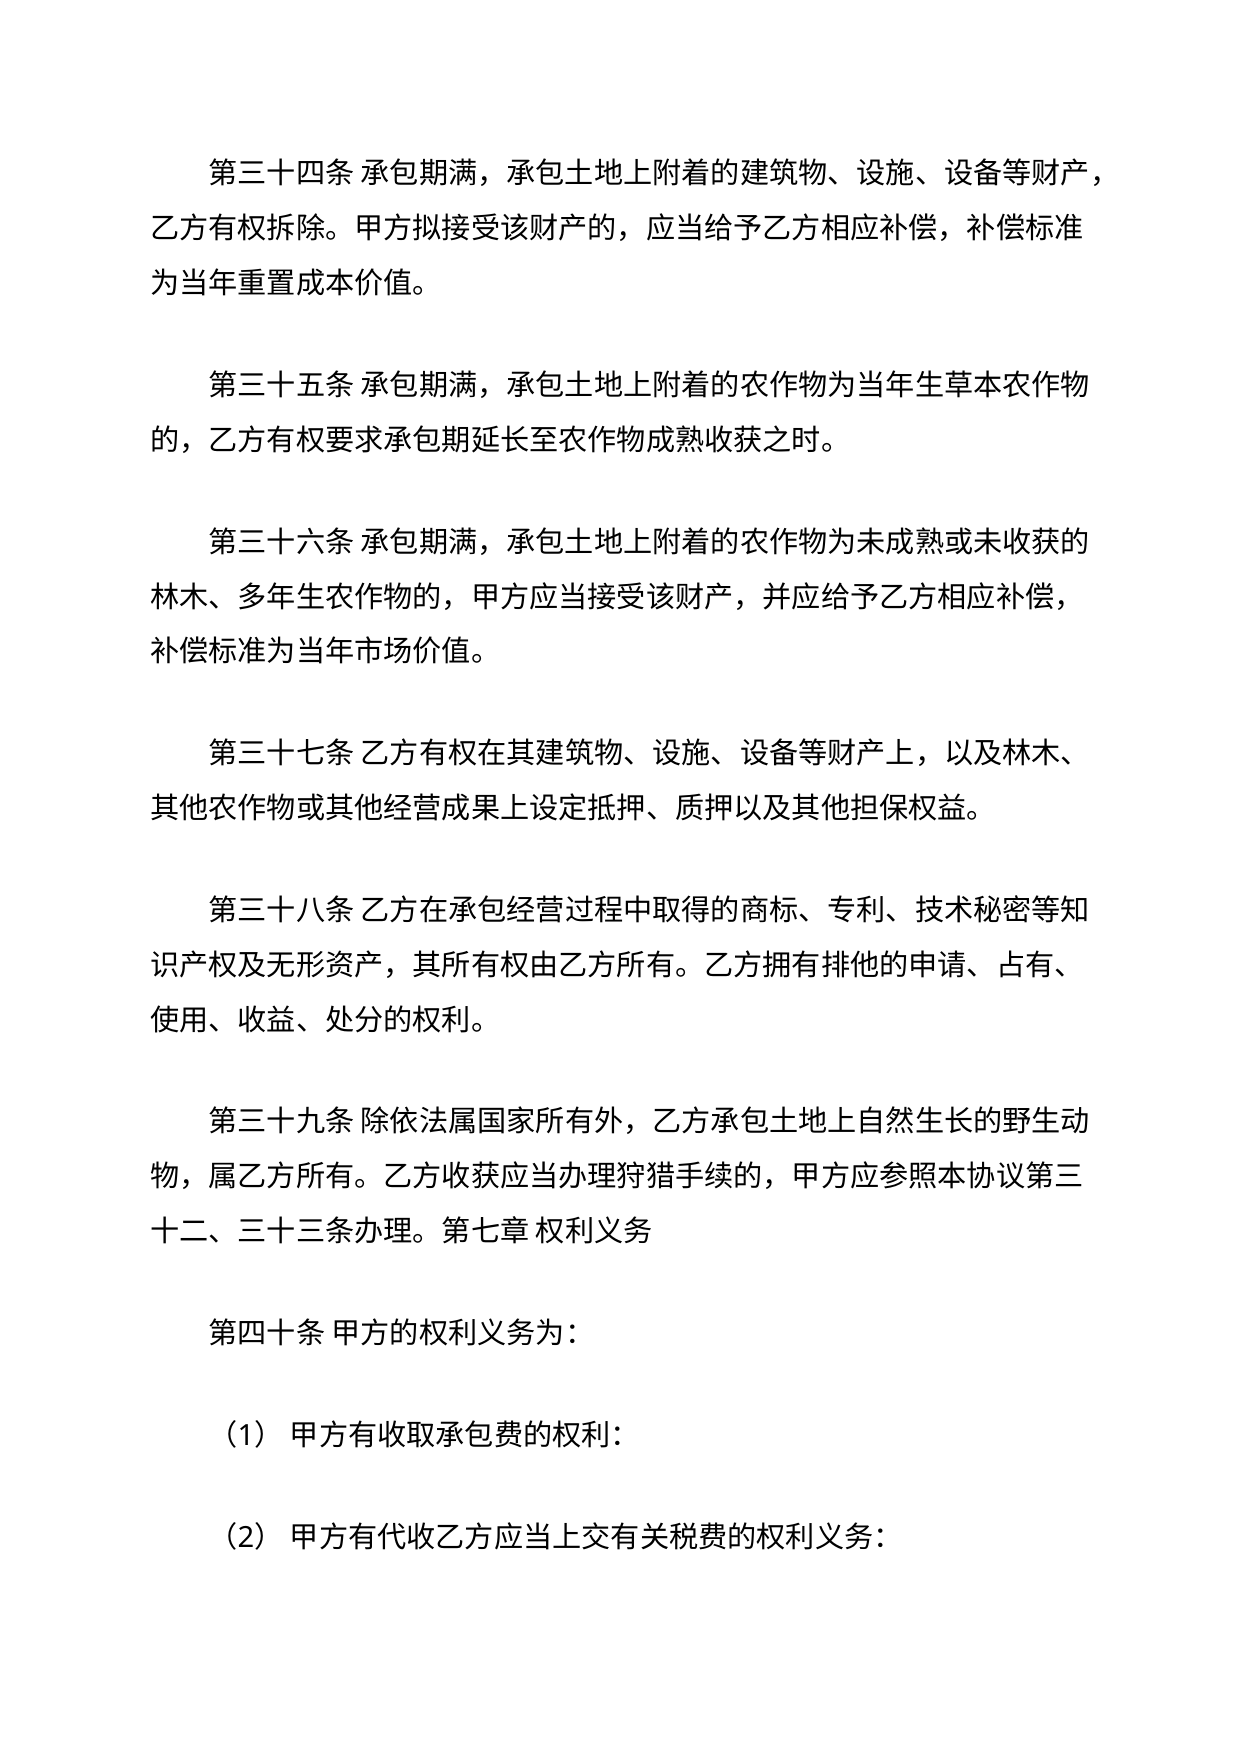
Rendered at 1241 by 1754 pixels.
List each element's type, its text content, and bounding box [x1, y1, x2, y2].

text 第三十九条 除依法属国家所有外，乙方承包土地上自然生长的野生动物，属乙方所有。乙方收获应当办理狩猎手续的，甲方应参照本协议第三十二、三十三条办理。第七章 权利义务 [150, 1098, 1090, 1250]
text （2） 甲方有代收乙方应当上交有关税费的权利义务： [150, 1513, 1090, 1556]
text 第四十条 甲方的权利义务为： [150, 1309, 1090, 1352]
text 第三十七条 乙方有权在其建筑物、设施、设备等财产上，以及林木、其他农作物或其他经营成果上设定抵押、质押以及其他担保权益。 [150, 730, 1090, 827]
text 第三十四条 承包期满，承包土地上附着的建筑物、设施、设备等财产，乙方有权拆除。甲方拟接受该财产的，应当给予乙方相应补偿，补偿标准为当年重置成本价值。 [150, 150, 1090, 302]
text 第三十六条 承包期满，承包土地上附着的农作物为未成熟或未收获的林木、多年生农作物的，甲方应当接受该财产，并应给予乙方相应补偿，补偿标准为当年市场价值。 [150, 518, 1090, 670]
text 第三十八条 乙方在承包经营过程中取得的商标、专利、技术秘密等知识产权及无形资产，其所有权由乙方所有。乙方拥有排他的申请、占有、使用、收益、处分的权利。 [150, 886, 1090, 1038]
text 第三十五条 承包期满，承包土地上附着的农作物为当年生草本农作物的，乙方有权要求承包期延长至农作物成熟收获之时。 [150, 362, 1090, 459]
text （1） 甲方有收取承包费的权利： [150, 1411, 1090, 1454]
